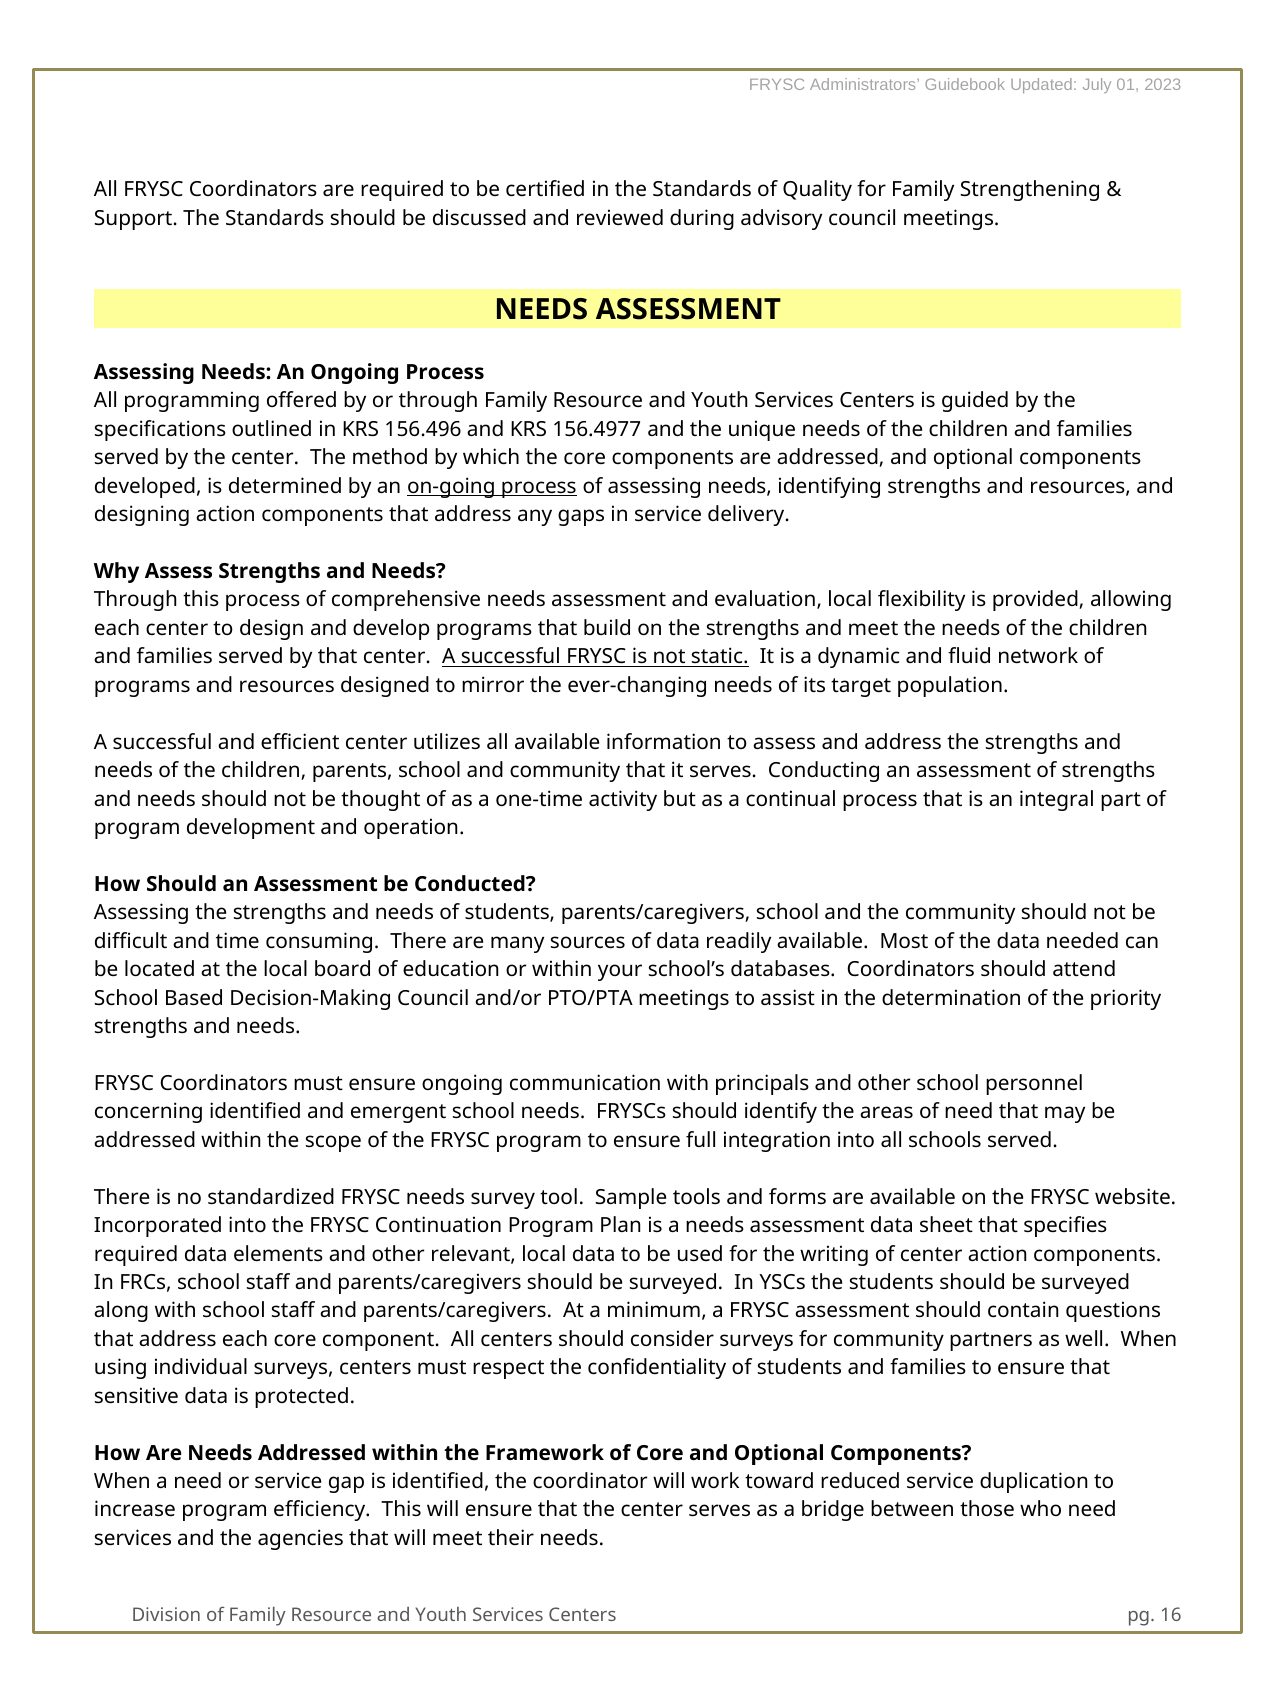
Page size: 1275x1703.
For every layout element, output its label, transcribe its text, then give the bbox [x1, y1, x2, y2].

text Why Assess Strengths and Needs? [94, 556, 1181, 584]
text Assessing the strengths and needs of students, parents/caregivers, school and the community should not be difficult and time consuming. There are many sources of data readily available. Most of the data needed can be located at the local board of education or within your school’s databases. Coordinators should attend School Based Decision-Making Council and/or PTO/PTA meetings to assist in the determination of the priority strengths and needs. [94, 897, 1181, 1039]
subtitle Assessing Needs: An Ongoing Process [94, 357, 1181, 386]
text NEEDS ASSESSMENT [94, 289, 1181, 328]
text All FRYSC Coordinators are required to be certified in the Standards of Quality for Family Strengthening & Support. The Standards should be discussed and reviewed during advisory council meetings. [94, 174, 1181, 231]
text A successful and efficient center utilizes all available information to assess and address the strengths and needs of the children, parents, school and community that it serves. Conducting an assessment of strengths and needs should not be thought of as a one-time activity but as a continual process that is an integral part of program development and operation. [94, 727, 1181, 841]
text FRYSC Coordinators must ensure ongoing communication with principals and other school personnel concerning identified and emergent school needs. FRYSCs should identify the areas of need that may be addressed within the scope of the FRYSC program to ensure full integration into all schools served. [94, 1068, 1181, 1153]
text How Should an Assessment be Conducted? [94, 869, 1181, 897]
text Through this process of comprehensive needs assessment and evaluation, local flexibility is provided, allowing each center to design and develop programs that build on the strengths and meet the needs of the children and families served by that center. A successful FRYSC is not static. It is a dynamic and fluid network of programs and resources designed to mirror the ever-changing needs of its target population. [94, 584, 1181, 698]
text All programming offered by or through Family Resource and Youth Services Centers is guided by the specifications outlined in KRS 156.496 and KRS 156.4977 and the unique needs of the children and families served by the center. The method by which the core components are addressed, and optional components developed, is determined by an on-going process of assessing needs, identifying strengths and resources, and designing action components that address any gaps in service delivery. [94, 386, 1181, 528]
text When a need or service gap is identified, the coordinator will work toward reduced service duplication to increase program efficiency. This will ensure that the center serves as a bridge between those who need services and the agencies that will meet their needs. [94, 1466, 1181, 1551]
text There is no standardized FRYSC needs survey tool. Sample tools and forms are available on the FRYSC website. Incorporated into the FRYSC Continuation Program Plan is a needs assessment data sheet that specifies required data elements and other relevant, local data to be used for the writing of center action components. In FRCs, school staff and parents/caregivers should be surveyed. In YSCs the students should be surveyed along with school staff and parents/caregivers. At a minimum, a FRYSC assessment should contain questions that address each core component. All centers should consider surveys for community partners as well. When using individual surveys, centers must respect the confidentiality of students and families to ensure that sensitive data is protected. [94, 1182, 1181, 1409]
text How Are Needs Addressed within the Framework of Core and Optional Components? [94, 1438, 1181, 1466]
